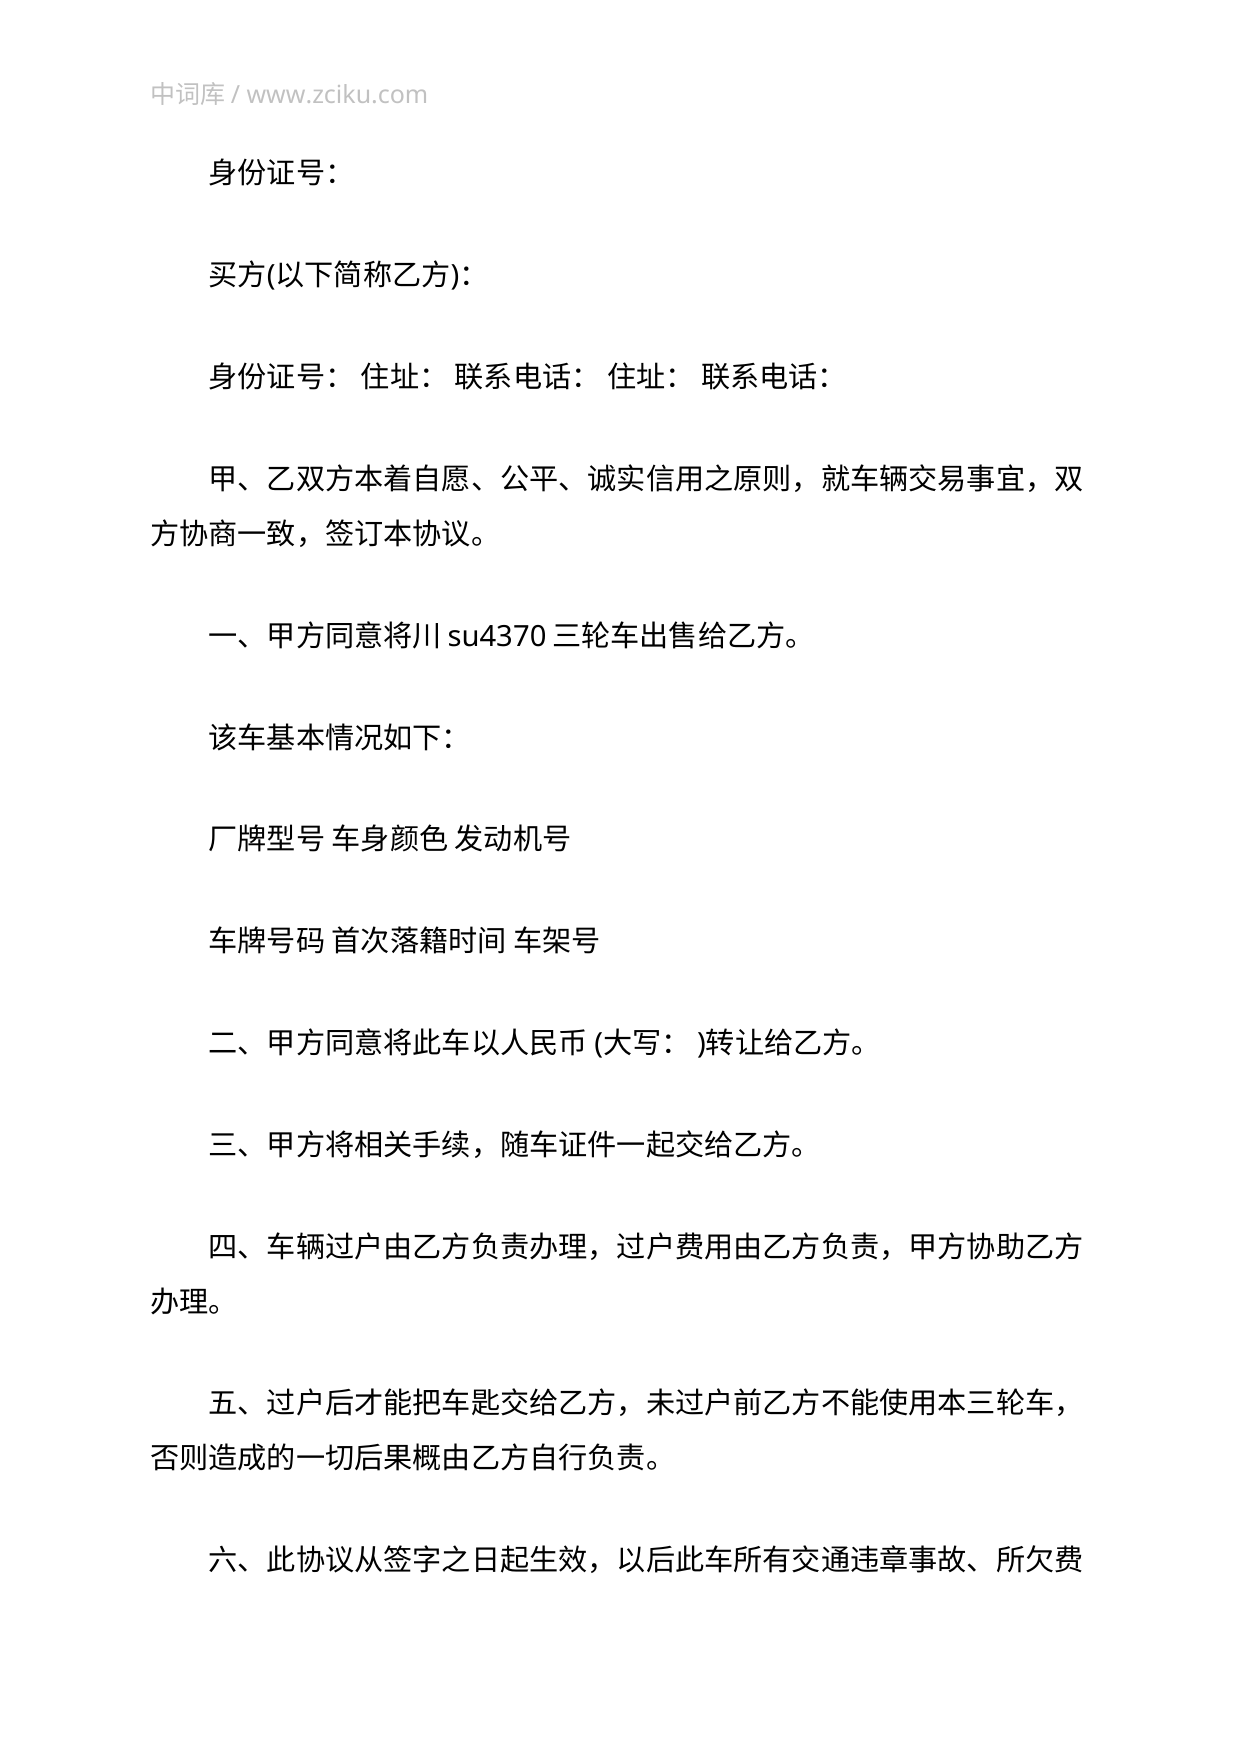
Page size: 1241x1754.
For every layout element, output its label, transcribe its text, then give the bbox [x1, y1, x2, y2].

text 二、甲方同意将此车以人民币 (大写： )转让给乙方。 [150, 1019, 1090, 1062]
text 五、过户后才能把车匙交给乙方，未过户前乙方不能使用本三轮车，否则造成的一切后果概由乙方自行负责。 [150, 1380, 1090, 1477]
text 该车基本情况如下： [150, 714, 1090, 756]
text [150, 1537, 1090, 1579]
text 四、车辆过户由乙方负责办理，过户费用由乙方负责，甲方协助乙方办理。 [150, 1223, 1090, 1320]
text 三、甲方将相关手续，随车证件一起交给乙方。 [150, 1121, 1090, 1164]
text 一、甲方同意将川su4370三轮车出售给乙方。 [150, 612, 1090, 654]
text 厂牌型号 车身颜色 发动机号 [150, 816, 1090, 858]
text 身份证号： [150, 150, 1090, 192]
text 甲、乙双方本着自愿、公平、诚实信用之原则，就车辆交易事宜，双方协商一致，签订本协议。 [150, 456, 1090, 553]
text 身份证号： 住址： 联系电话： 住址： 联系电话： [150, 354, 1090, 396]
text 车牌号码 首次落籍时间 车架号 [150, 918, 1090, 960]
text 买方(以下简称乙方)： [150, 252, 1090, 294]
